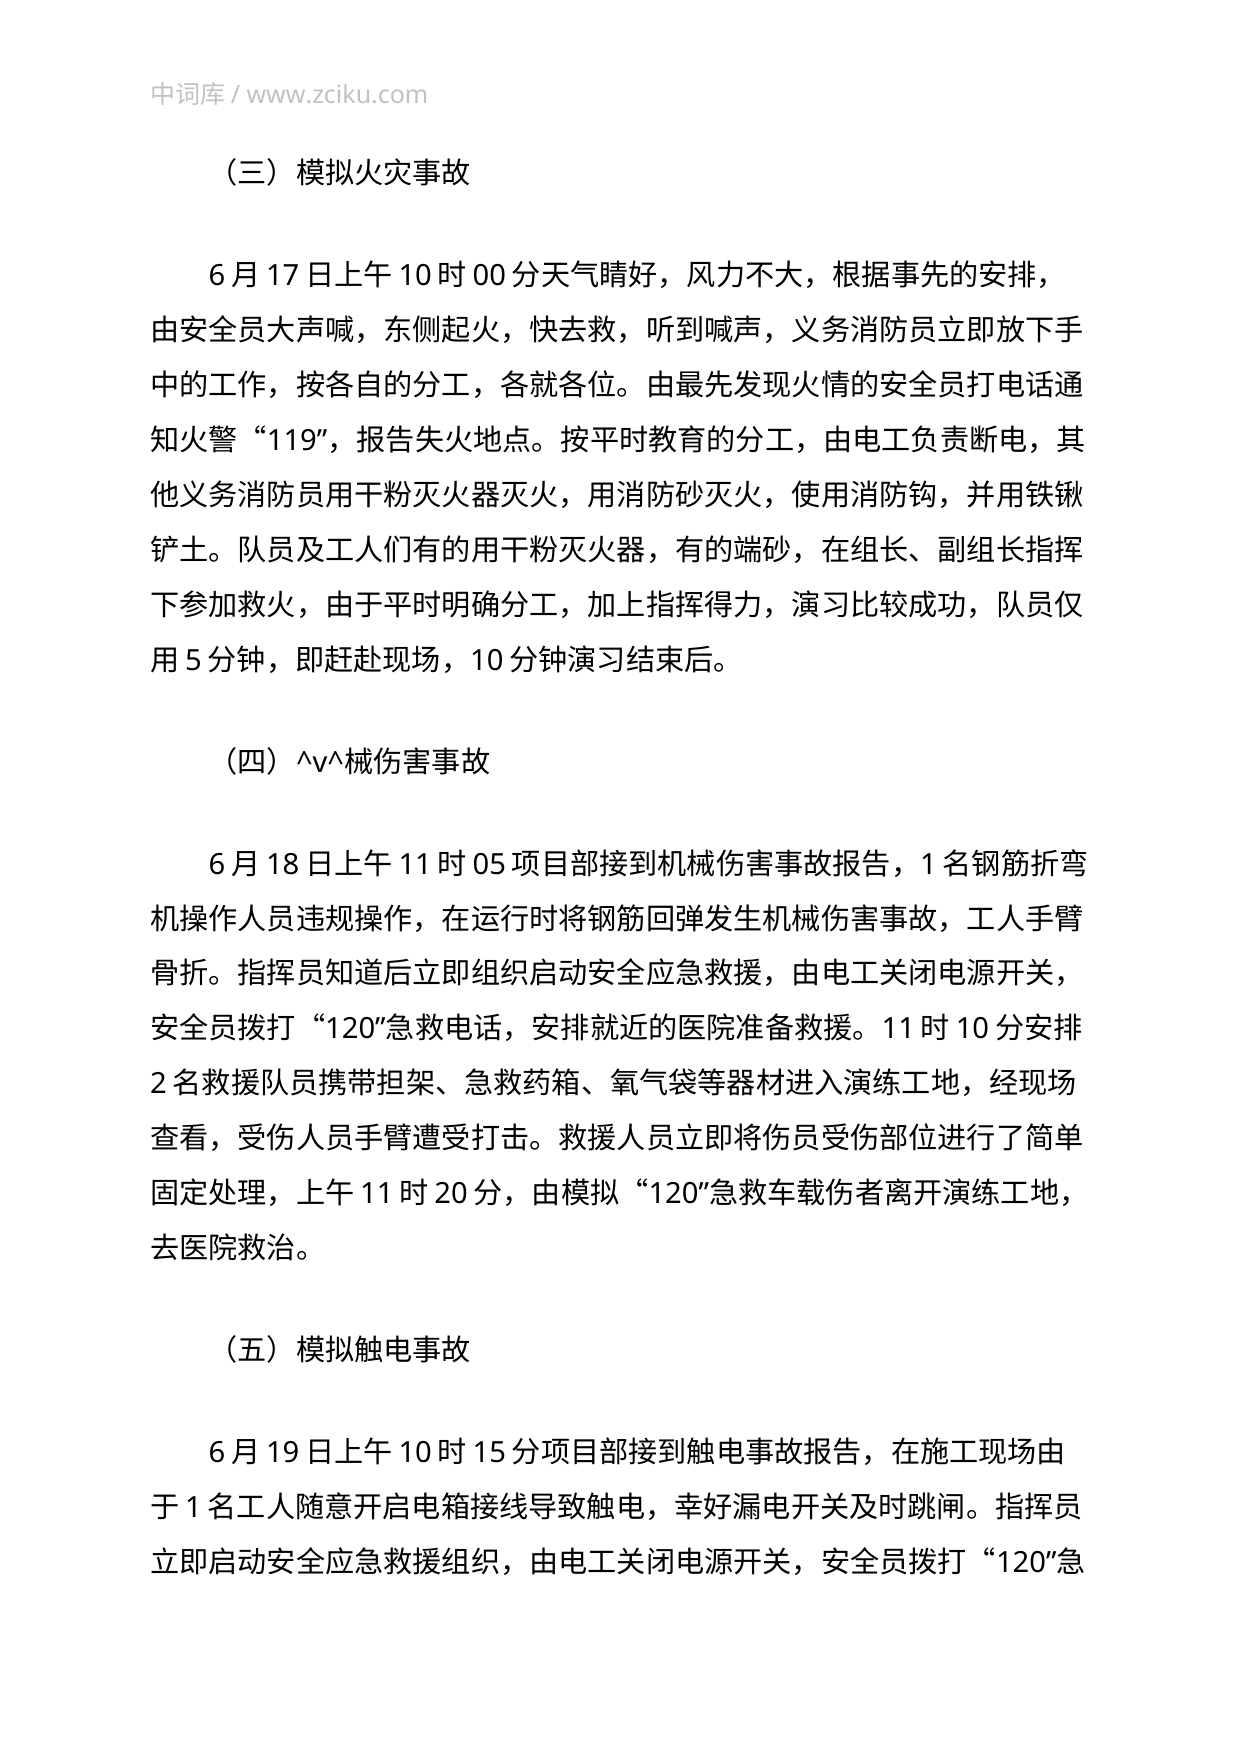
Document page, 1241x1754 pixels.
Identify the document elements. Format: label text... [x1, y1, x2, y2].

text （三）模拟火灾事故 [150, 150, 1090, 192]
text 6月18日上午11时05项目部接到机械伤害事故报告，1名钢筋折弯机操作人员违规操作，在运行时将钢筋回弹发生机械伤害事故，工人手臂骨折。指挥员知道后立即组织启动安全应急救援，由电工关闭电源开关，安全员拨打“120”急救电话，安排就近的医院准备救援。11时10分安排2名救援队员携带担架、急救药箱、氧气袋等器材进入演练工地，经现场查看，受伤人员手臂遭受打击。救援人员立即将伤员受伤部位进行了简单固定处理，上午11时20分，由模拟“120”急救车载伤者离开演练工地，去医院救治。 [150, 840, 1090, 1267]
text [150, 1428, 1090, 1581]
text 6月17日上午10时00分天气睛好，风力不大，根据事先的安排，由安全员大声喊，东侧起火，快去救，听到喊声，义务消防员立即放下手中的工作，按各自的分工，各就各位。由最先发现火情的安全员打电话通知火警“119”，报告失火地点。按平时教育的分工，由电工负责断电，其他义务消防员用干粉灭火器灭火，用消防砂灭火，使用消防钩，并用铁锹铲土。队员及工人们有的用干粉灭火器，有的端砂，在组长、副组长指挥下参加救火，由于平时明确分工，加上指挥得力，演习比较成功，队员仅用5分钟，即赶赴现场，10分钟演习结束后。 [150, 252, 1090, 679]
text （四）^v^械伤害事故 [150, 738, 1090, 781]
text （五）模拟触电事故 [150, 1327, 1090, 1369]
